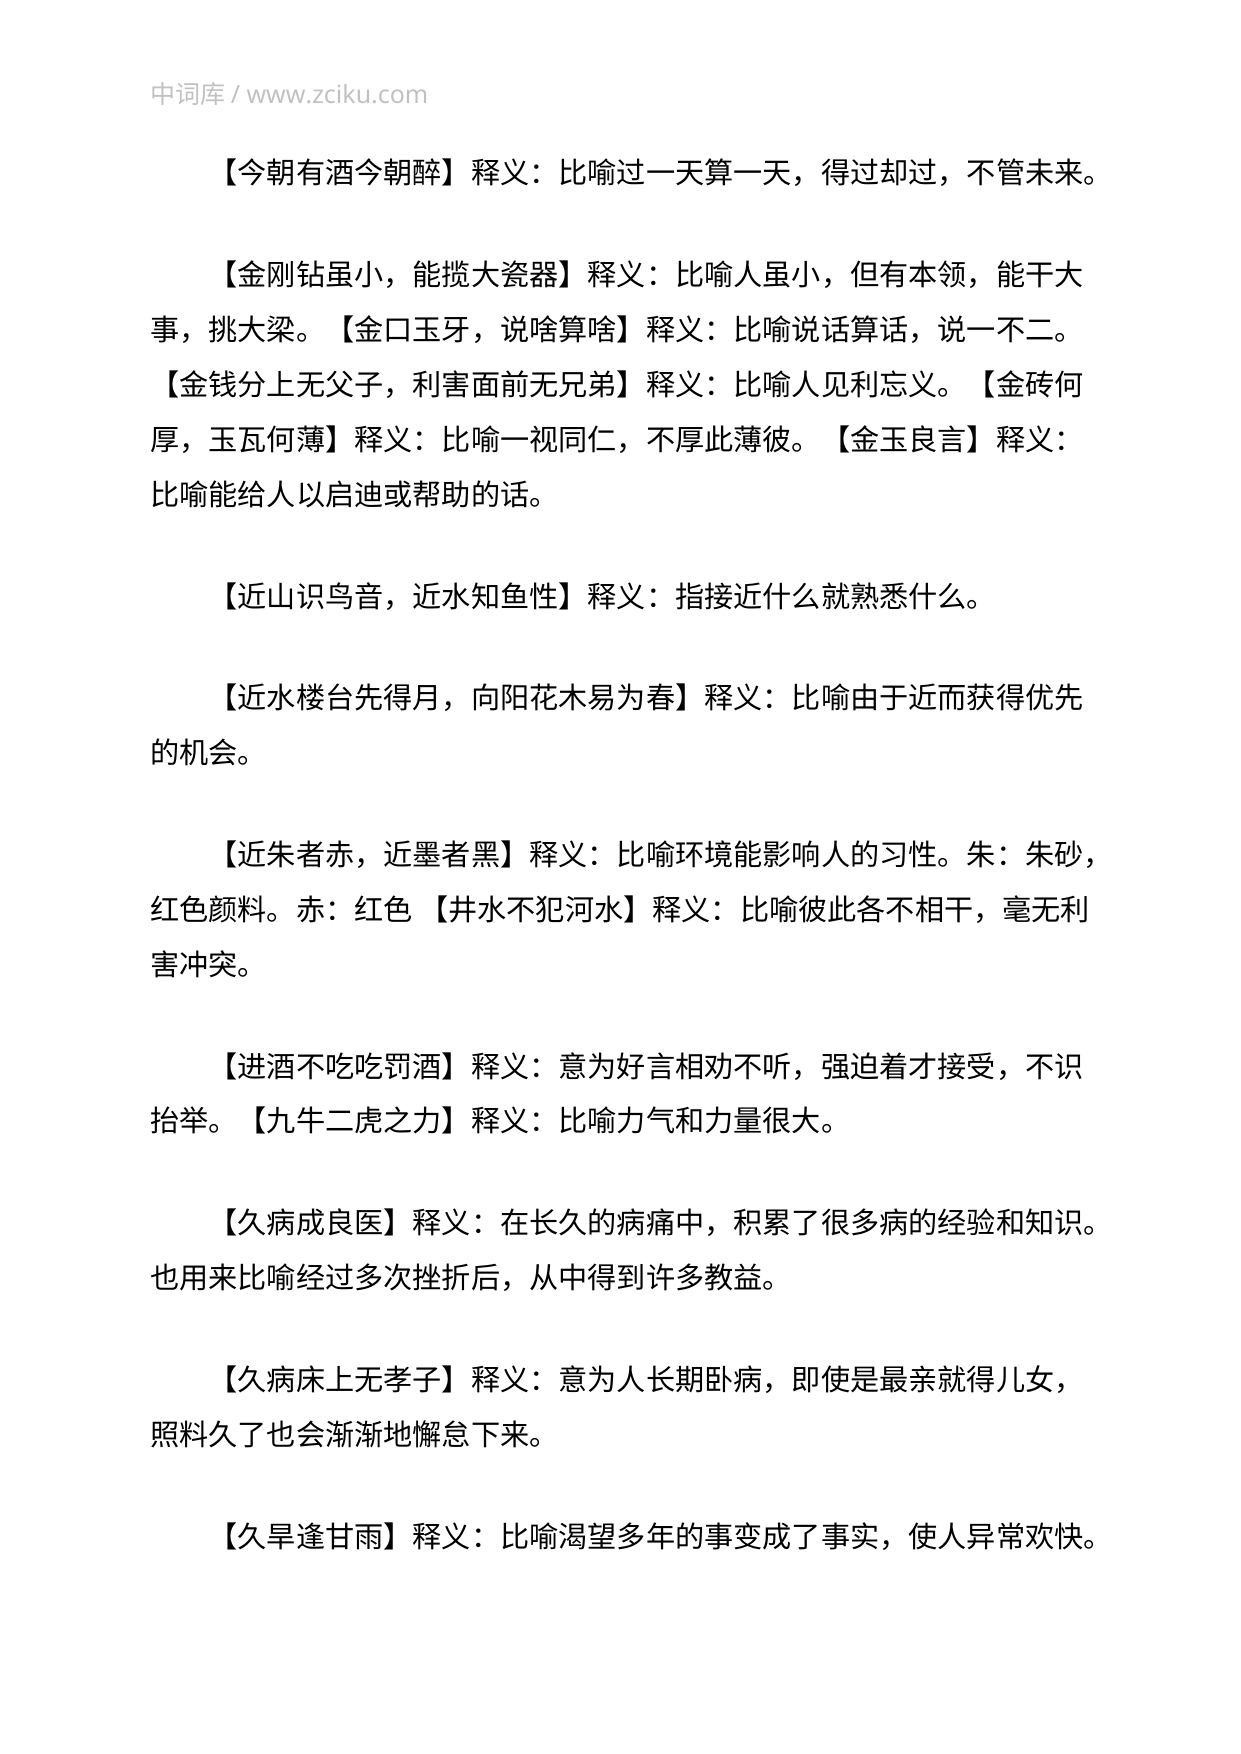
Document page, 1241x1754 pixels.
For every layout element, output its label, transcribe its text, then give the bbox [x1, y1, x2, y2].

text 【今朝有酒今朝醉】释义：比喻过一天算一天，得过却过，不管未来。 [150, 150, 1090, 192]
text 【久病床上无孝子】释义：意为人长期卧病，即使是最亲就得儿女，照料久了也会渐渐地懈怠下来。 [150, 1356, 1090, 1454]
text 【进酒不吃吃罚酒】释义：意为好言相劝不听，强迫着才接受，不识抬举。【九牛二虎之力】释义：比喻力气和力量很大。 [150, 1043, 1090, 1140]
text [150, 1513, 1090, 1555]
text 【金刚钻虽小，能揽大瓷器】释义：比喻人虽小，但有本领，能干大事，挑大梁。【金口玉牙，说啥算啥】释义：比喻说话算话，说一不二。【金钱分上无父子，利害面前无兄弟】释义：比喻人见利忘义。【金砖何厚，玉瓦何薄】释义：比喻一视同仁，不厚此薄彼。【金玉良言】释义：比喻能给人以启迪或帮助的话。 [150, 252, 1090, 514]
text 【久病成良医】释义：在长久的病痛中，积累了很多病的经验和知识。也用来比喻经过多次挫折后，从中得到许多教益。 [150, 1200, 1090, 1297]
text 【近朱者赤，近墨者黑】释义：比喻环境能影响人的习性。朱：朱砂，红色颜料。赤：红色 【井水不犯河水】释义：比喻彼此各不相干，毫无利害冲突。 [150, 832, 1090, 984]
text 【近水楼台先得月，向阳花木易为春】释义：比喻由于近而获得优先的机会。 [150, 675, 1090, 772]
text 【近山识鸟音，近水知鱼性】释义：指接近什么就熟悉什么。 [150, 573, 1090, 615]
